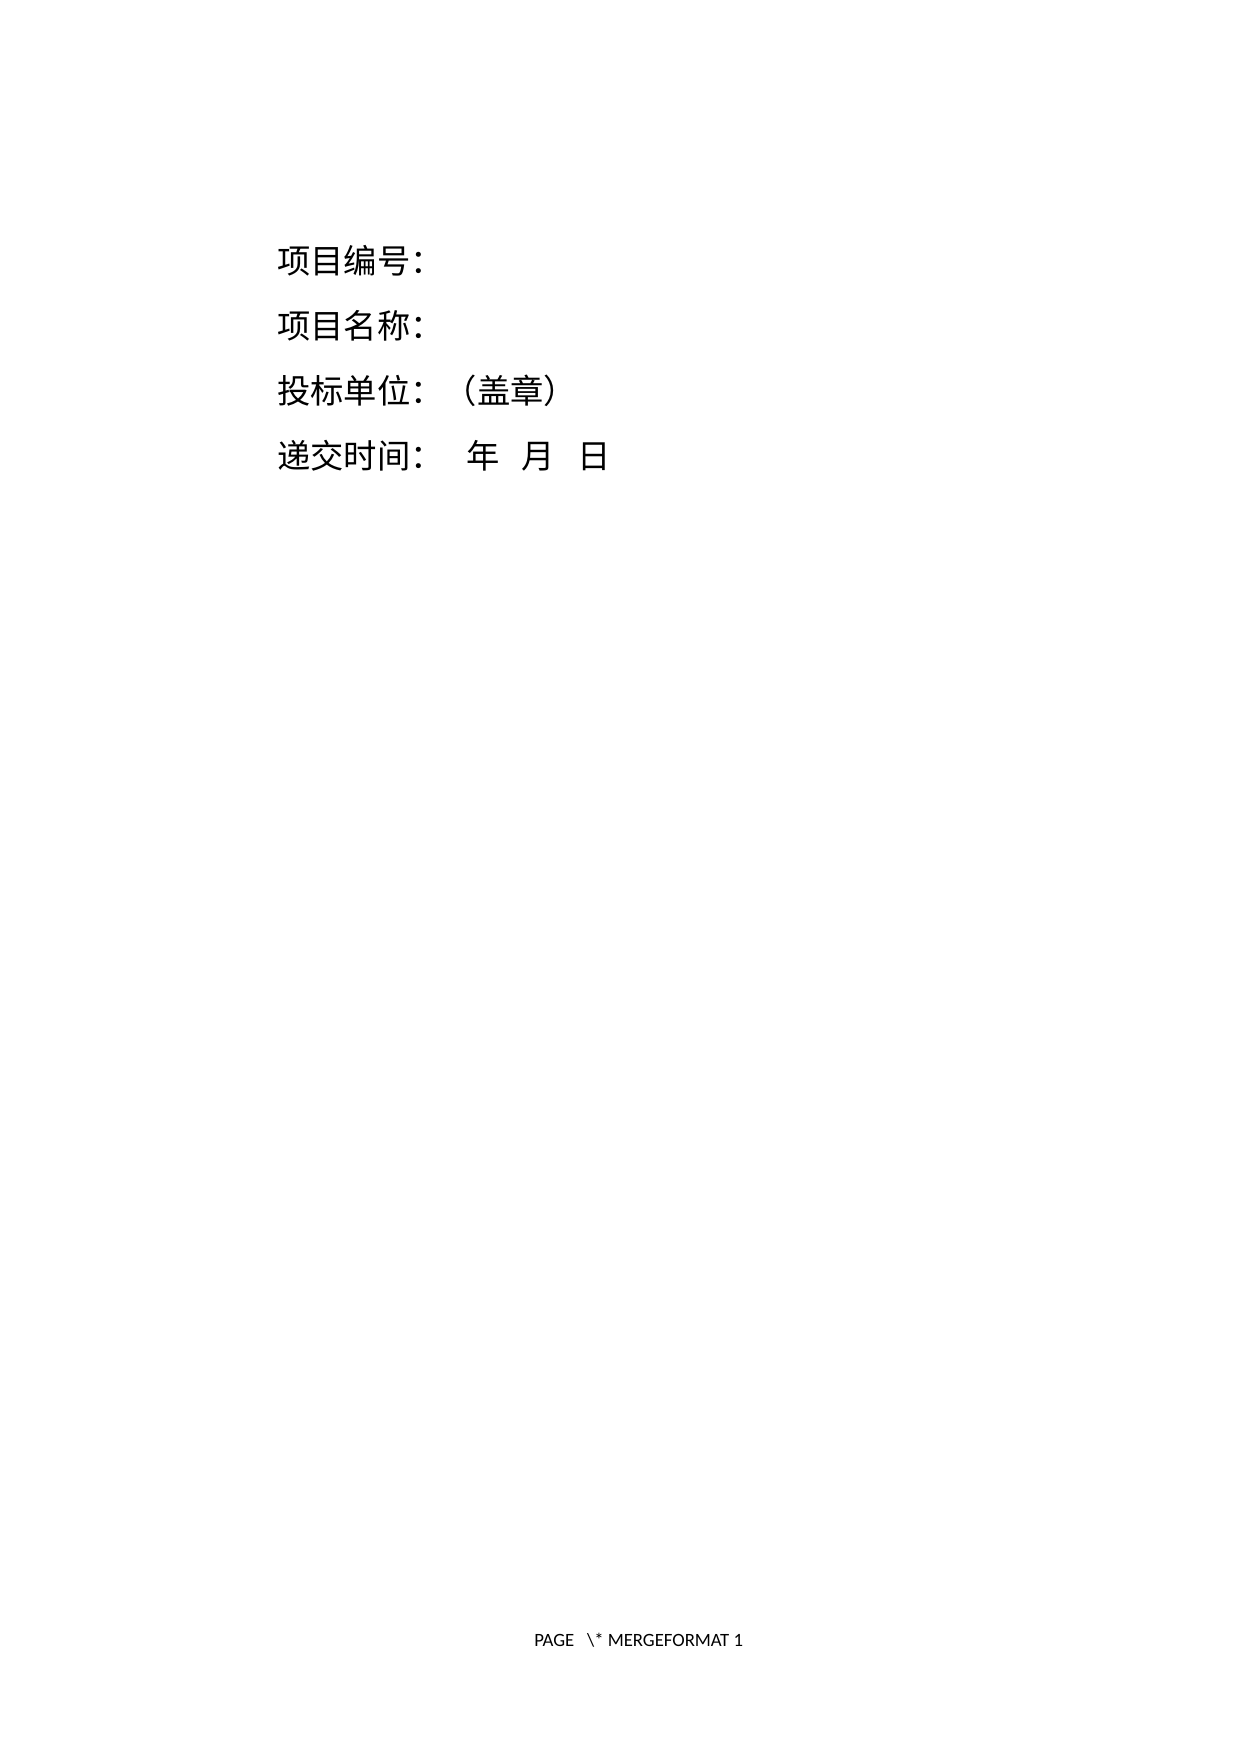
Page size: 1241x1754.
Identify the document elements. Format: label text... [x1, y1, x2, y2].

text 项目编号： [144, 227, 1129, 292]
text 递交时间： 年 月 日 [144, 422, 1129, 487]
text 项目名称： [144, 292, 1129, 357]
text 投标单位：（盖章） [144, 357, 1129, 422]
